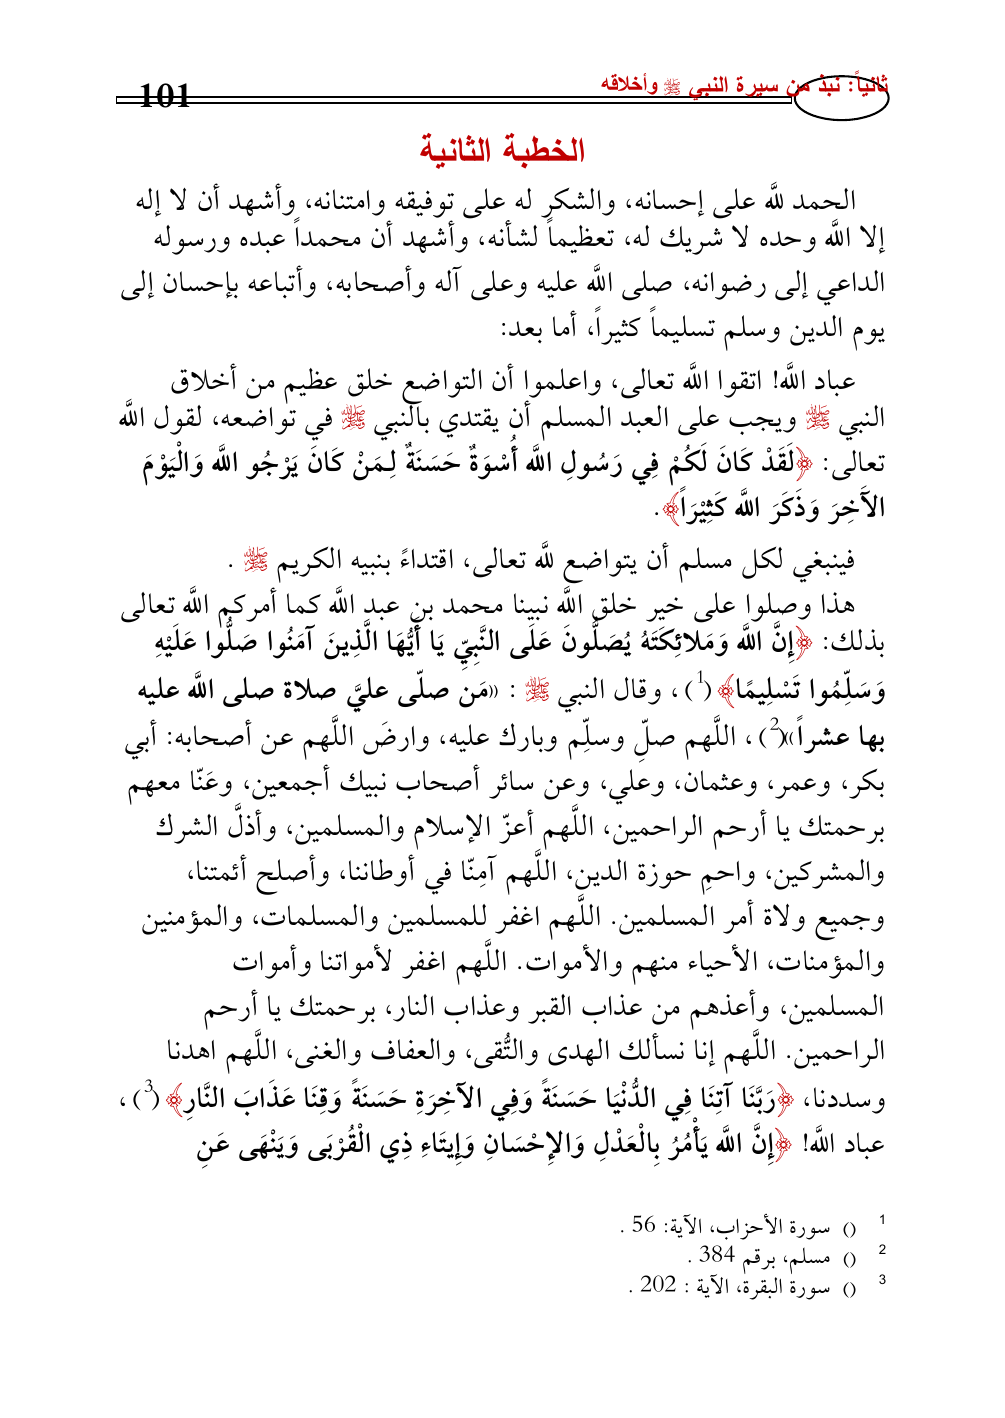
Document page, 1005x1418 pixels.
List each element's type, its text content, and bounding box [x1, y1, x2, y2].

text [118, 577, 886, 1169]
text عباد اللَّه! اتقوا اللَّه تعالى، واعلموا أن التواضع خلق عظيم من أخلاق النبي ويجب على العبد المسلم أن يقتدي بالنبي في تواضعه، لقول اللَّه تعالى: ﴿لَقَدْ كَانَ لَكُمْ فِي رَسُولِ اللَّه أُسْوَةٌ حَسَنَةٌ لِـمَنْ كَانَ يَرْجُو اللَّه وَالْيَوْمَ الآَخِرَ وَذَكَرَ اللَّه كَثِيْرَاً﴾. [118, 353, 886, 533]
text فينبغي لكل مسلم أن يتواضع للَّه تعالى، اقتداءً بنبيه الكريم . [118, 533, 886, 577]
text الحمد للَّه على إحسانه، والشكر له على توفيقه وامتنانه، وأشهد أن لا إله إلا اللَّه وحده لا شريك له، تعظيماً لشأنه، وأشهد أن محمداً عبده ورسوله الداعي إلى رضوانه، صلى اللَّه عليه وعلى آله وأصحابه، وأتباعه بإحسان إلى يوم الدين وسلم تسليماً كثيراً، أما بعد: [118, 174, 886, 353]
text الخطبة الثانية [118, 124, 886, 174]
